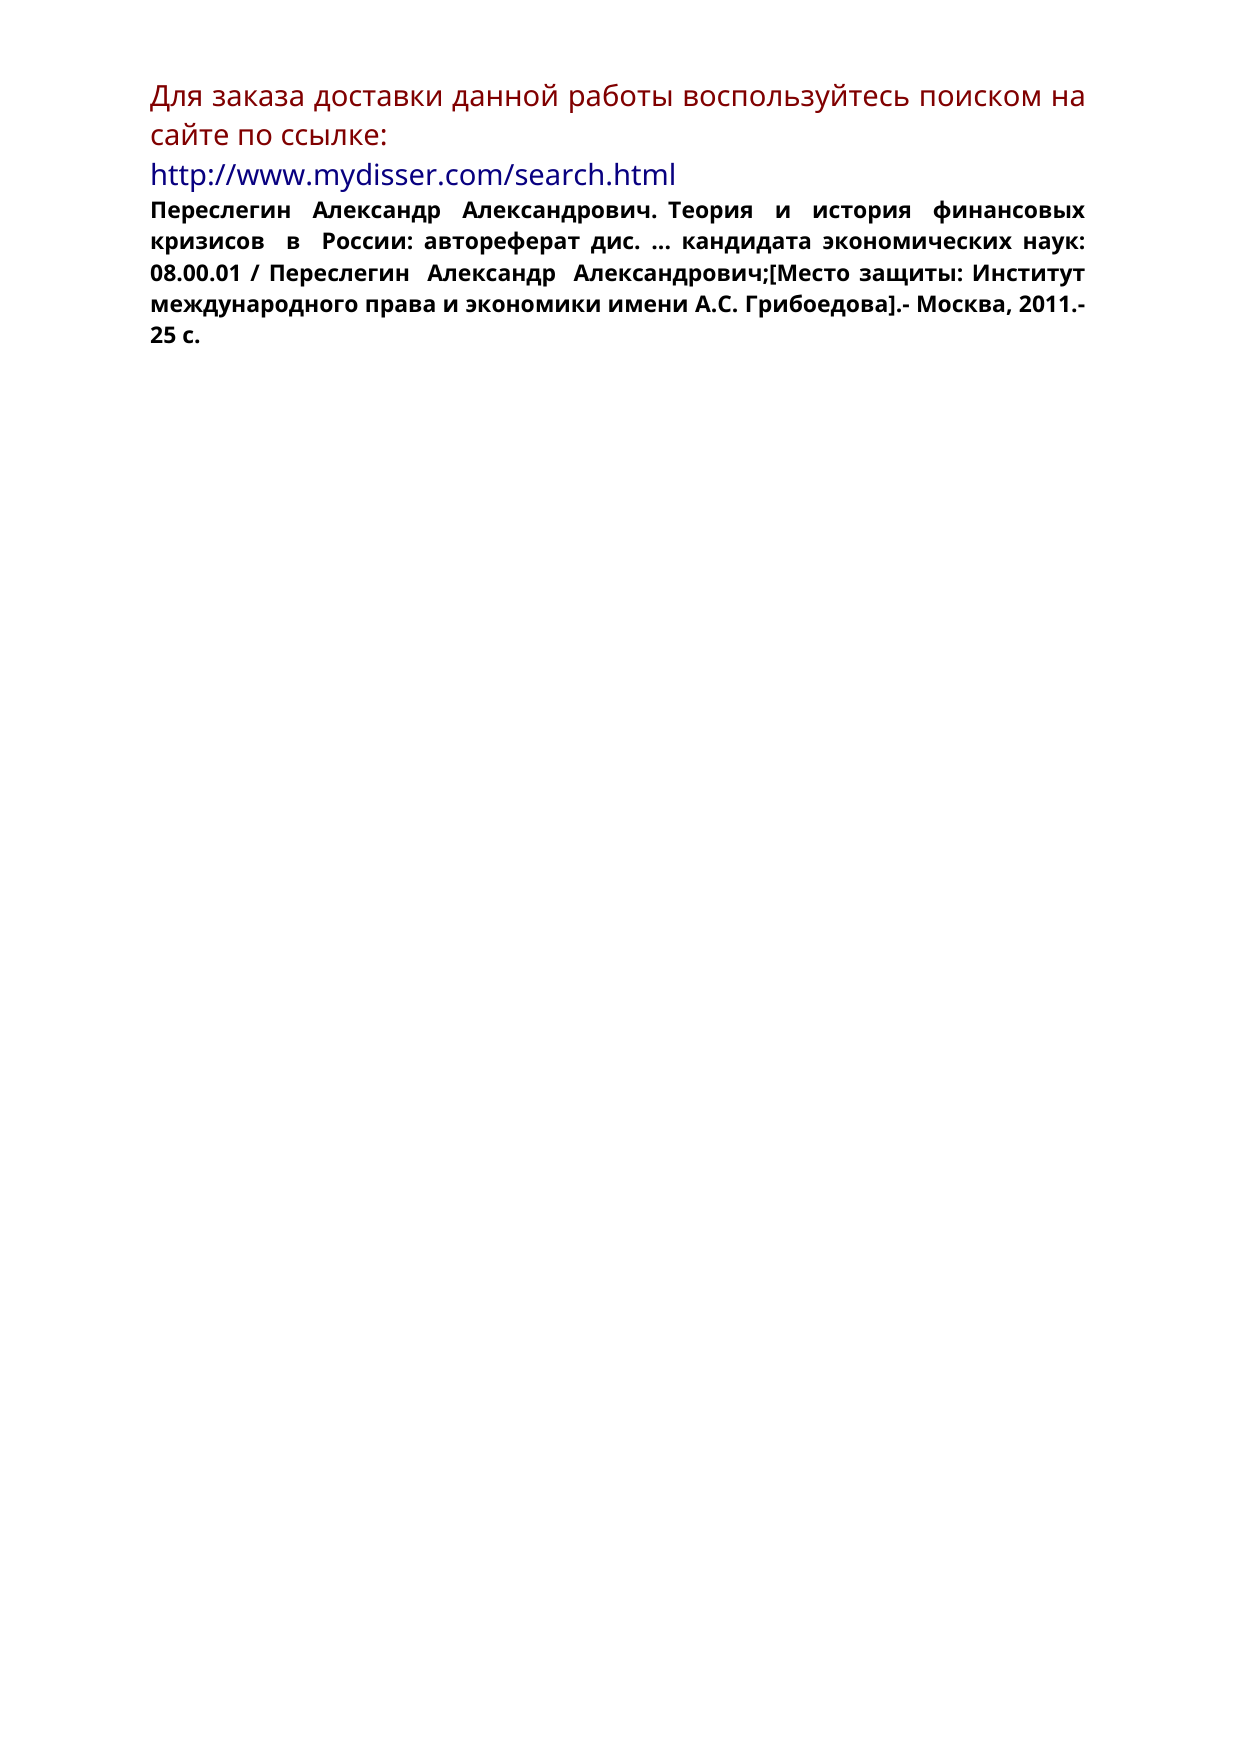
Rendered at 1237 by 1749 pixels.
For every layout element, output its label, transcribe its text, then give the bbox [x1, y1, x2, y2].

text Переслегин Александр Александрович. Теория и история финансовых кризисов в России: автореферат дис. ... кандидата экономических наук: 08.00.01 / Переслегин Александр Александрович;[Место защиты: Институт международного права и экономики имени А.С. Грибоедова].- Москва, 2011.- 25 с. [150, 194, 1086, 350]
